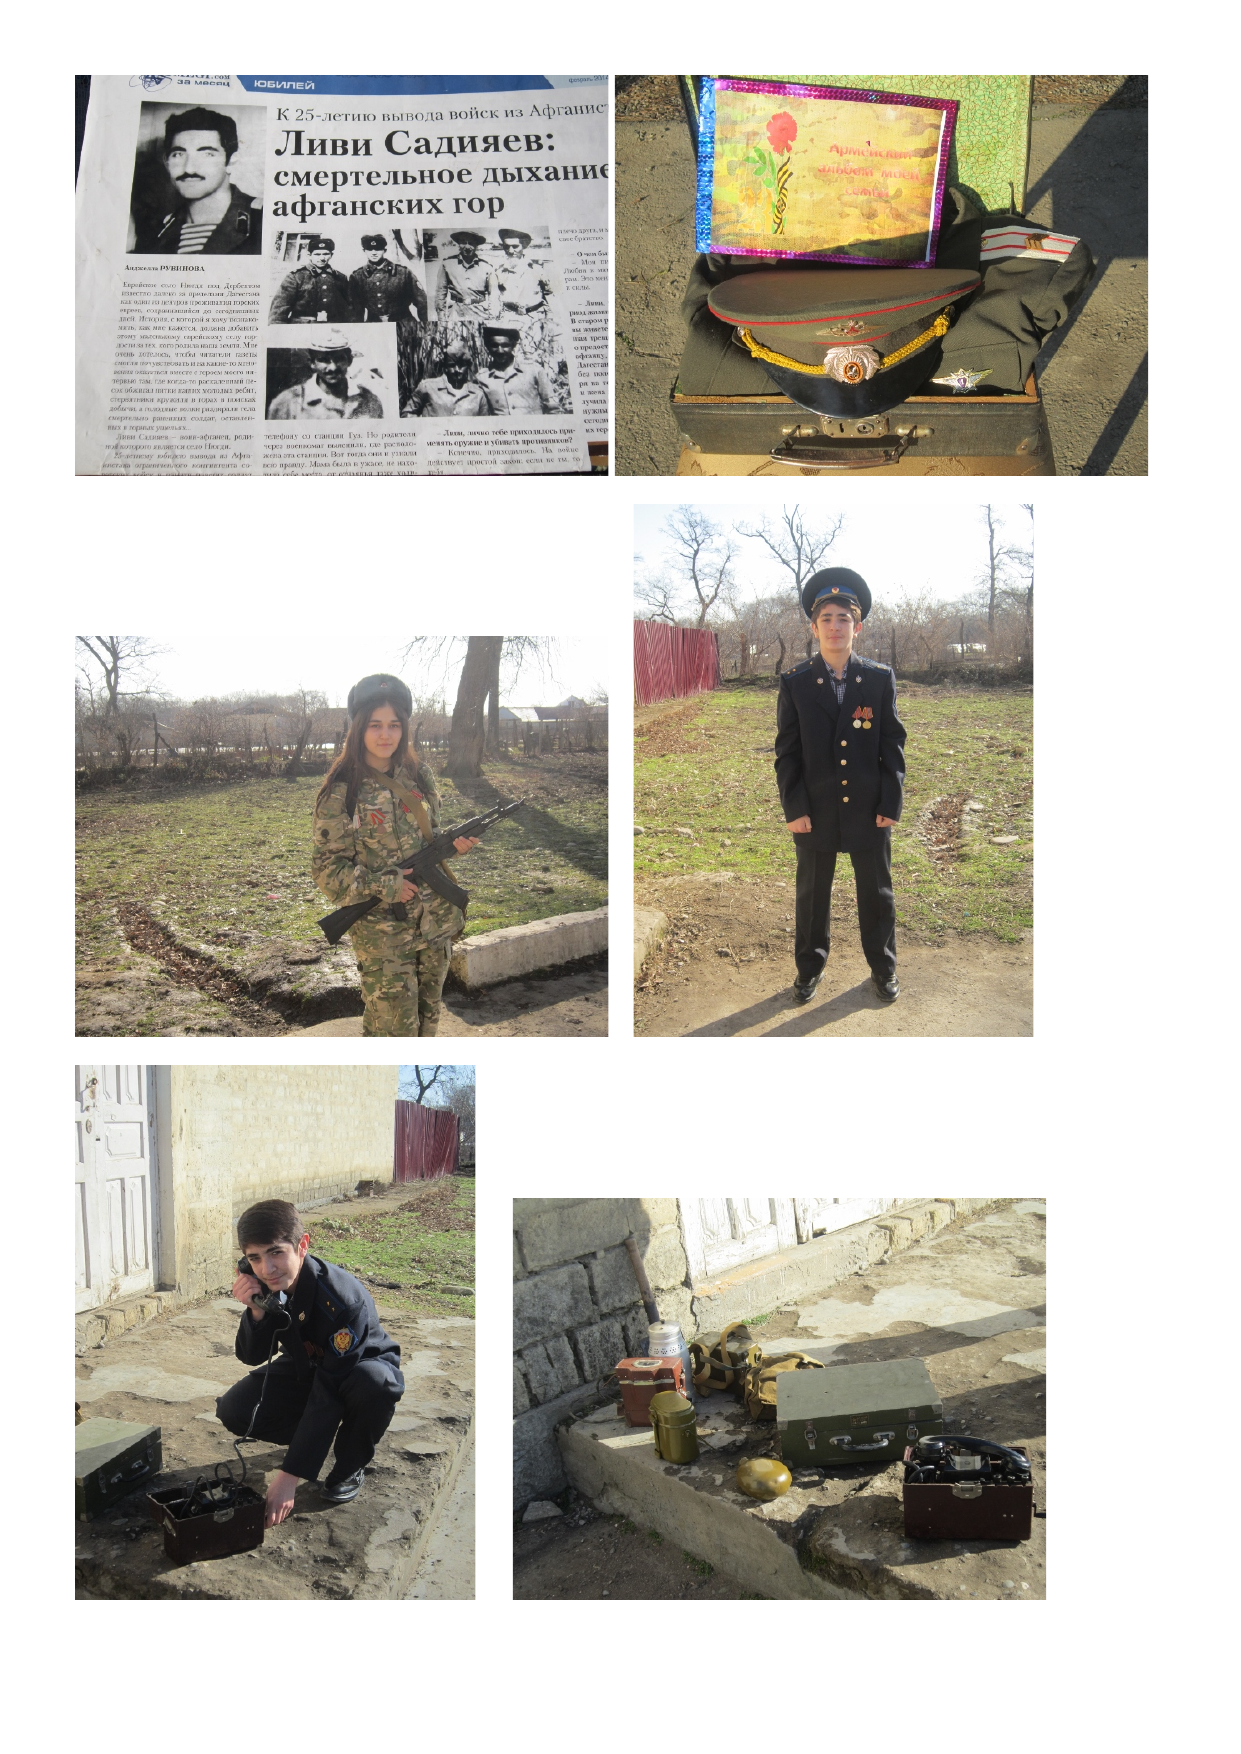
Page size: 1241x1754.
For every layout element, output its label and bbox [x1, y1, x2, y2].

picture [614, 75, 1149, 476]
picture [75, 1065, 476, 1600]
picture [633, 504, 1034, 1037]
picture [512, 1198, 1047, 1600]
picture [75, 636, 609, 1037]
picture [75, 75, 609, 476]
